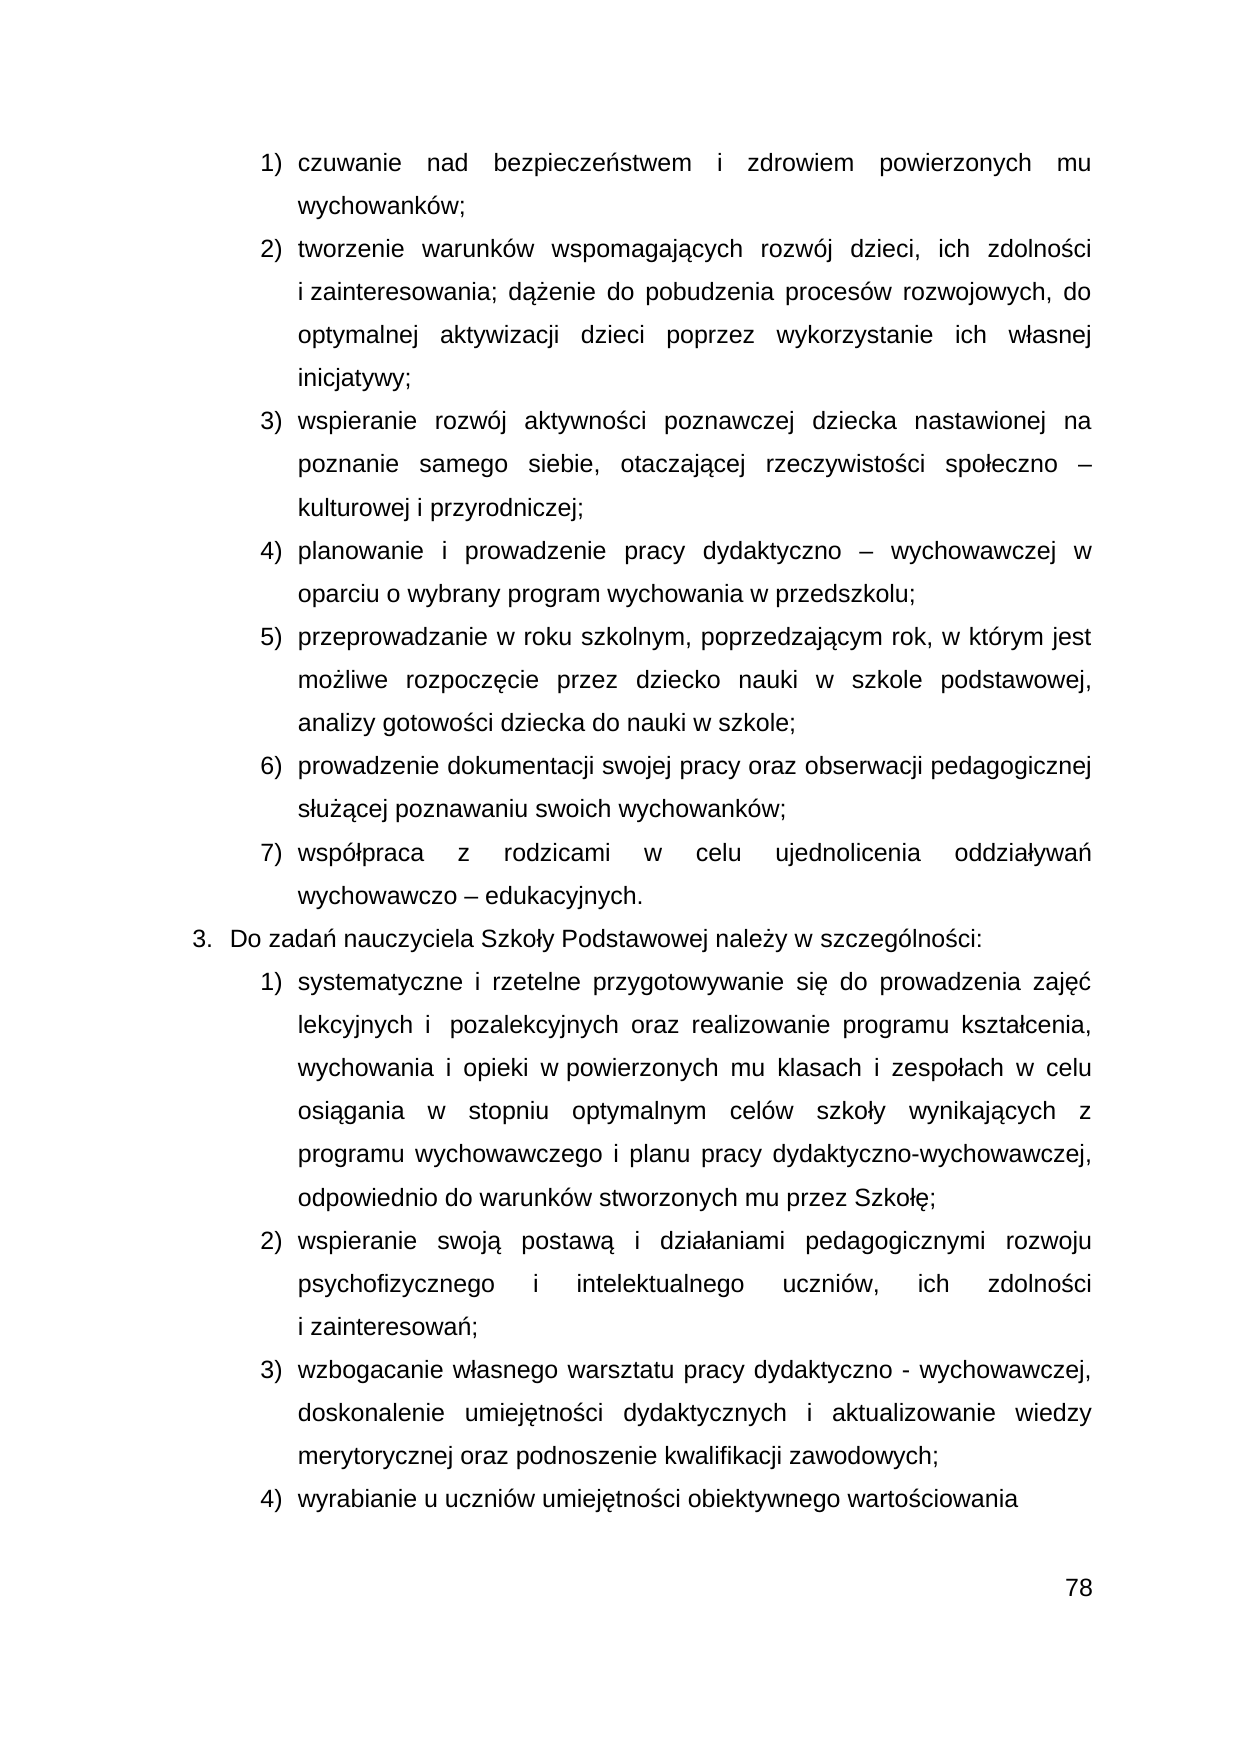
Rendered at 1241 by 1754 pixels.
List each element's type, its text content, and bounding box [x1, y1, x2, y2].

subtitle wspieranie rozwój aktywności poznawczej dziecka nastawionej na poznanie samego siebie, otaczającej rzeczywistości społeczno – kulturowej i przyrodniczej; [260, 406, 1093, 521]
subtitle wyrabianie u uczniów umiejętności obiektywnego wartościowania [260, 1484, 1093, 1513]
subtitle czuwanie nad bezpieczeństwem i zdrowiem powierzonych mu wychowanków; [260, 148, 1093, 219]
subtitle Do zadań nauczyciela Szkoły Podstawowej należy w szczególności: [192, 924, 1093, 953]
subtitle tworzenie warunków wspomagających rozwój dzieci, ich zdolności i zainteresowania; dążenie do pobudzenia procesów rozwojowych, do optymalnej aktywizacji dzieci poprzez wykorzystanie ich własnej inicjatywy; [260, 234, 1093, 392]
subtitle wzbogacanie własnego warsztatu pracy dydaktyczno - wychowawczej, doskonalenie umiejętności dydaktycznych i aktualizowanie wiedzy merytorycznej oraz podnoszenie kwalifikacji zawodowych; [260, 1355, 1093, 1470]
subtitle przeprowadzanie w roku szkolnym, poprzedzającym rok, w którym jest możliwe rozpoczęcie przez dziecko nauki w szkole podstawowej, analizy gotowości dziecka do nauki w szkole; [260, 622, 1093, 737]
subtitle prowadzenie dokumentacji swojej pracy oraz obserwacji pedagogicznej służącej poznawaniu swoich wychowanków; [260, 751, 1093, 823]
subtitle współpraca z rodzicami w celu ujednolicenia oddziaływań wychowawczo – edukacyjnych. [260, 838, 1093, 909]
subtitle systematyczne i rzetelne przygotowywanie się do prowadzenia zajęć lekcyjnych i pozalekcyjnych oraz realizowanie programu kształcenia, wychowania i opieki w powierzonych mu klasach i zespołach w celu osiągania w stopniu optymalnym celów szkoły wynikających z programu wychowawczego i planu pracy dydaktyczno-wychowawczej, odpowiednio do warunków stworzonych mu przez Szkołę; [260, 967, 1093, 1211]
subtitle planowanie i prowadzenie pracy dydaktyczno – wychowawczej w oparciu o wybrany program wychowania w przedszkolu; [260, 536, 1093, 608]
subtitle wspieranie swoją postawą i działaniami pedagogicznymi rozwoju psychofizycznego i intelektualnego uczniów, ich zdolności i zainteresowań; [260, 1226, 1093, 1341]
